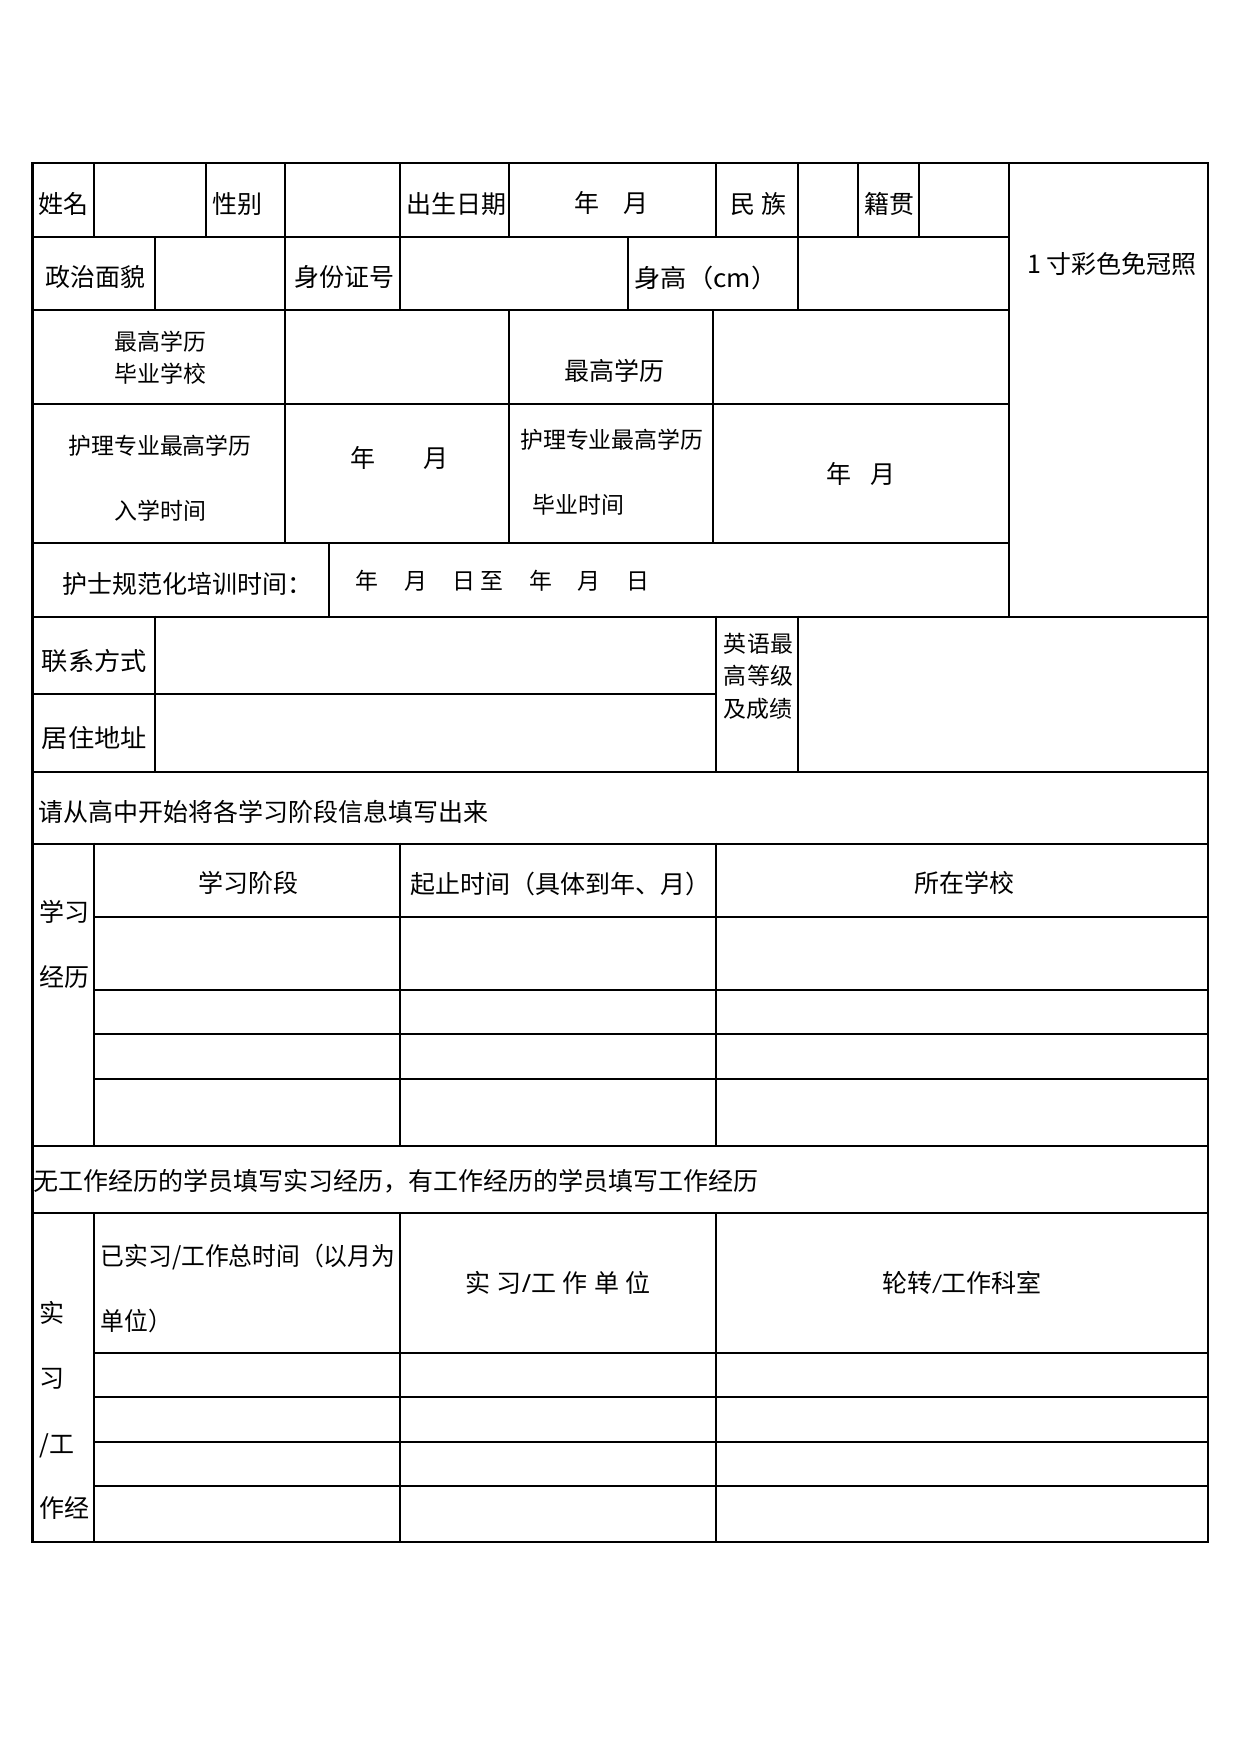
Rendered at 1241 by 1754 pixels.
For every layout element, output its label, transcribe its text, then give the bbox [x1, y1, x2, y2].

table_cell [95, 1443, 399, 1485]
table_cell [799, 238, 1008, 309]
table_cell [95, 1487, 399, 1541]
table_cell 无工作经历的学员填写实习经历，有工作经历的学员填写工作经历 [34, 1147, 1207, 1212]
table_cell 身份证号 [286, 238, 399, 309]
table_cell 最高学历 [510, 311, 712, 403]
table_cell 年 月 [714, 405, 1008, 542]
table_header [920, 164, 1008, 236]
table_cell [717, 1487, 1207, 1541]
table_cell [717, 1035, 1207, 1078]
table_cell 所在学校 [717, 845, 1207, 916]
table_cell 请从高中开始将各学习阶段信息填写出来 [34, 773, 1207, 843]
table_cell [401, 1443, 715, 1485]
table_cell [95, 1354, 399, 1396]
table_cell [156, 238, 284, 309]
table_header 出生日期 [401, 164, 508, 236]
table_cell 政治面貌 [34, 238, 154, 309]
table_cell 实 习/工 作 单 位 [401, 1214, 715, 1352]
table_cell [95, 1080, 399, 1145]
table_header [799, 164, 857, 236]
table_cell [401, 1035, 715, 1078]
table_cell 身高（cm） [629, 238, 797, 309]
table_cell 起止时间（具体到年、月） [401, 845, 715, 916]
table_cell 英语最高等级及成绩 [717, 618, 797, 771]
table_cell [401, 1398, 715, 1441]
table_cell 轮转/工作科室 [717, 1214, 1207, 1352]
table_header 1寸彩色免冠照 [1010, 164, 1207, 616]
table_cell [401, 1487, 715, 1541]
table_cell [95, 991, 399, 1033]
table_cell [401, 1354, 715, 1396]
table_header 籍贯 [859, 164, 918, 236]
table_cell [717, 1080, 1207, 1145]
table_header [286, 164, 399, 236]
table_cell [401, 238, 627, 309]
table_cell [717, 1398, 1207, 1441]
table_cell 实习/工作经历 [34, 1214, 93, 1541]
table_cell 联系方式 [34, 618, 154, 693]
table_cell 最高学历毕业学校 [34, 311, 284, 403]
table_cell 居住地址 [34, 695, 154, 771]
table_header 年 月 [510, 164, 715, 236]
table_cell [95, 918, 399, 989]
table_cell [717, 1354, 1207, 1396]
table_cell 已实习/工作总时间（以月为单位） [95, 1214, 399, 1352]
table_cell 年 月 日 至 年 月 日 [330, 544, 1008, 616]
table_cell [156, 695, 715, 771]
table_cell 护士规范化培训时间： [34, 544, 328, 616]
table_header 性别 [207, 164, 284, 236]
table_cell [286, 311, 508, 403]
table_cell 年 月 [286, 405, 508, 542]
table_cell 学习阶段 [95, 845, 399, 916]
table_cell [401, 918, 715, 989]
table_cell [717, 918, 1207, 989]
table_cell 护理专业最高学历入学时间 [34, 405, 284, 542]
table_cell [714, 311, 1008, 403]
table_cell [799, 618, 1207, 771]
table_header 民 族 [717, 164, 797, 236]
table_cell 护理专业最高学历毕业时间 [510, 405, 712, 542]
table_cell [156, 618, 715, 693]
table_header [95, 164, 205, 236]
table_cell [717, 991, 1207, 1033]
table_cell [95, 1398, 399, 1441]
table_cell [401, 991, 715, 1033]
table_cell 学习经历 [34, 845, 93, 1145]
table_cell [717, 1443, 1207, 1485]
table_cell [95, 1035, 399, 1078]
table_header 姓名 [34, 164, 93, 236]
table_cell [401, 1080, 715, 1145]
